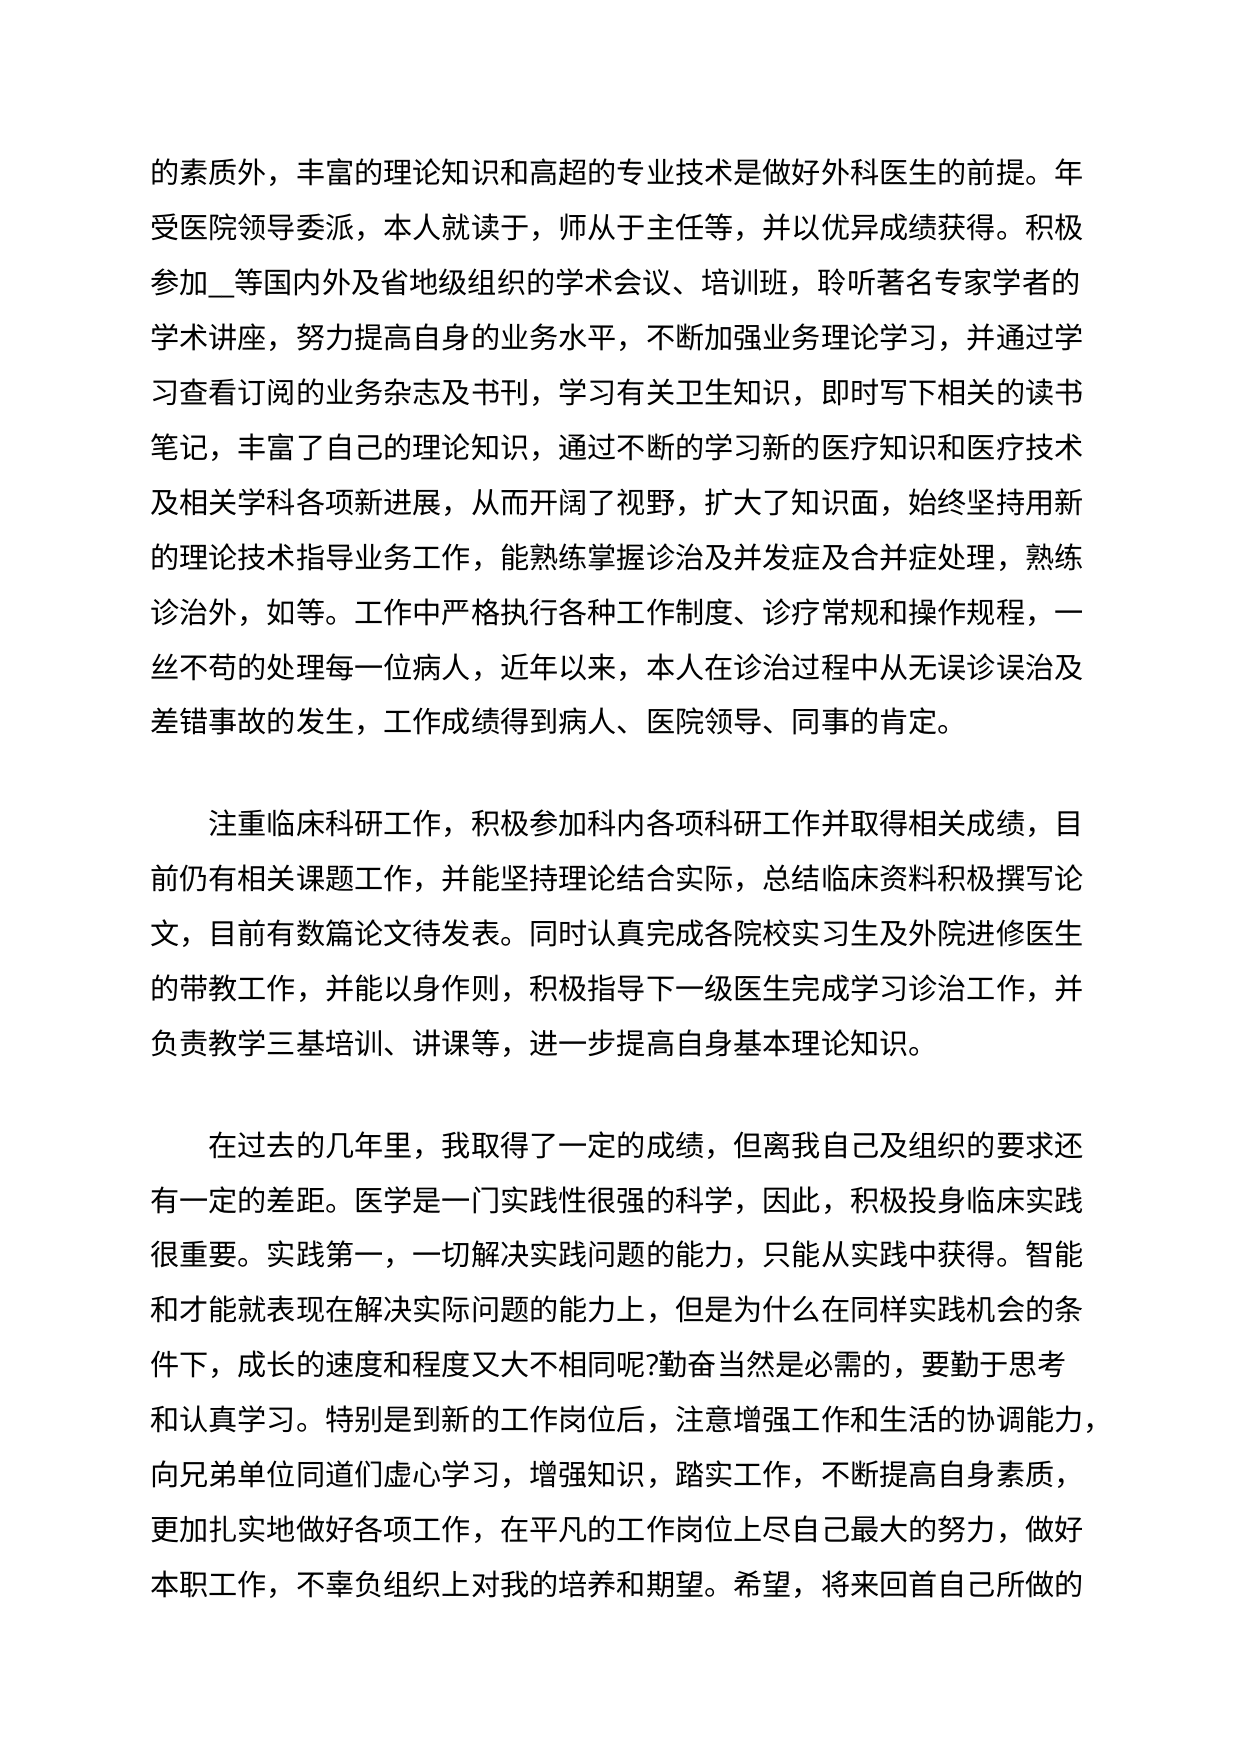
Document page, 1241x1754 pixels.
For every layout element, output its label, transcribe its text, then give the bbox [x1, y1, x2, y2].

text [150, 150, 1090, 741]
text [150, 1122, 1090, 1604]
text 注重临床科研工作，积极参加科内各项科研工作并取得相关成绩，目前仍有相关课题工作，并能坚持理论结合实际，总结临床资料积极撰写论文，目前有数篇论文待发表。同时认真完成各院校实习生及外院进修医生的带教工作，并能以身作则，积极指导下一级医生完成学习诊治工作，并负责教学三基培训、讲课等，进一步提高自身基本理论知识。 [150, 801, 1090, 1063]
